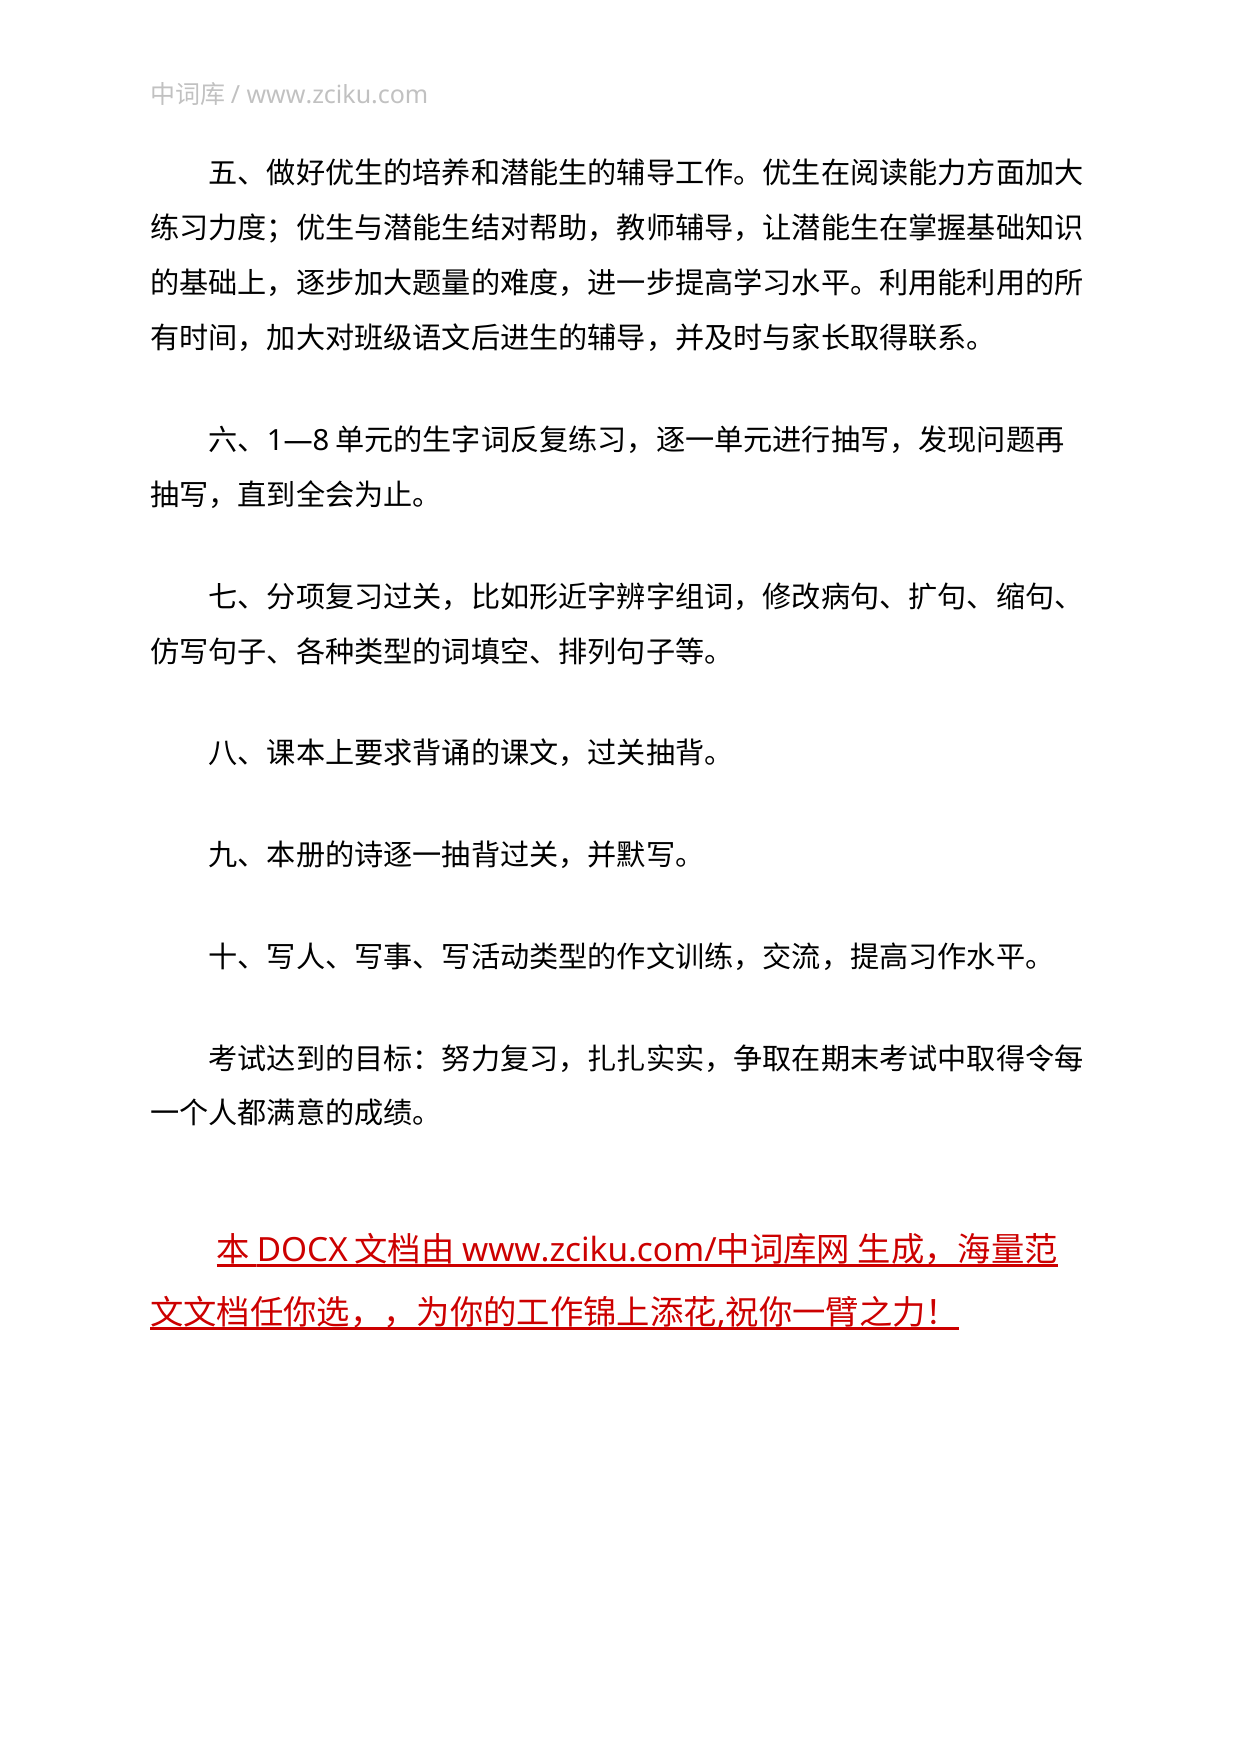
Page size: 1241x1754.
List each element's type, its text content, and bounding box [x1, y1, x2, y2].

text 十、写人、写事、写活动类型的作文训练，交流，提高习作水平。 [150, 933, 1090, 976]
text 七、分项复习过关，比如形近字辨字组词，修改病句、扩句、缩句、仿写句子、各种类型的词填空、排列句子等。 [150, 573, 1090, 670]
text 八、课本上要求背诵的课文，过关抽背。 [150, 730, 1090, 772]
text 本DOCX文档由 www.zciku.com/中词库网 生成，海量范文文档任你选，，为你的工作锦上添花,祝你一臂之力！ [150, 1223, 1090, 1334]
text 考试达到的目标：努力复习，扎扎实实，争取在期末考试中取得令每一个人都满意的成绩。 [150, 1035, 1090, 1132]
text 六、1—8单元的生字词反复练习，逐一单元进行抽写，发现问题再抽写，直到全会为止。 [150, 416, 1090, 514]
text 五、做好优生的培养和潜能生的辅导工作。优生在阅读能力方面加大练习力度；优生与潜能生结对帮助，教师辅导，让潜能生在掌握基础知识的基础上，逐步加大题量的难度，进一步提高学习水平。利用能利用的所有时间，加大对班级语文后进生的辅导，并及时与家长取得联系。 [150, 150, 1090, 357]
text 九、本册的诗逐一抽背过关，并默写。 [150, 832, 1090, 874]
